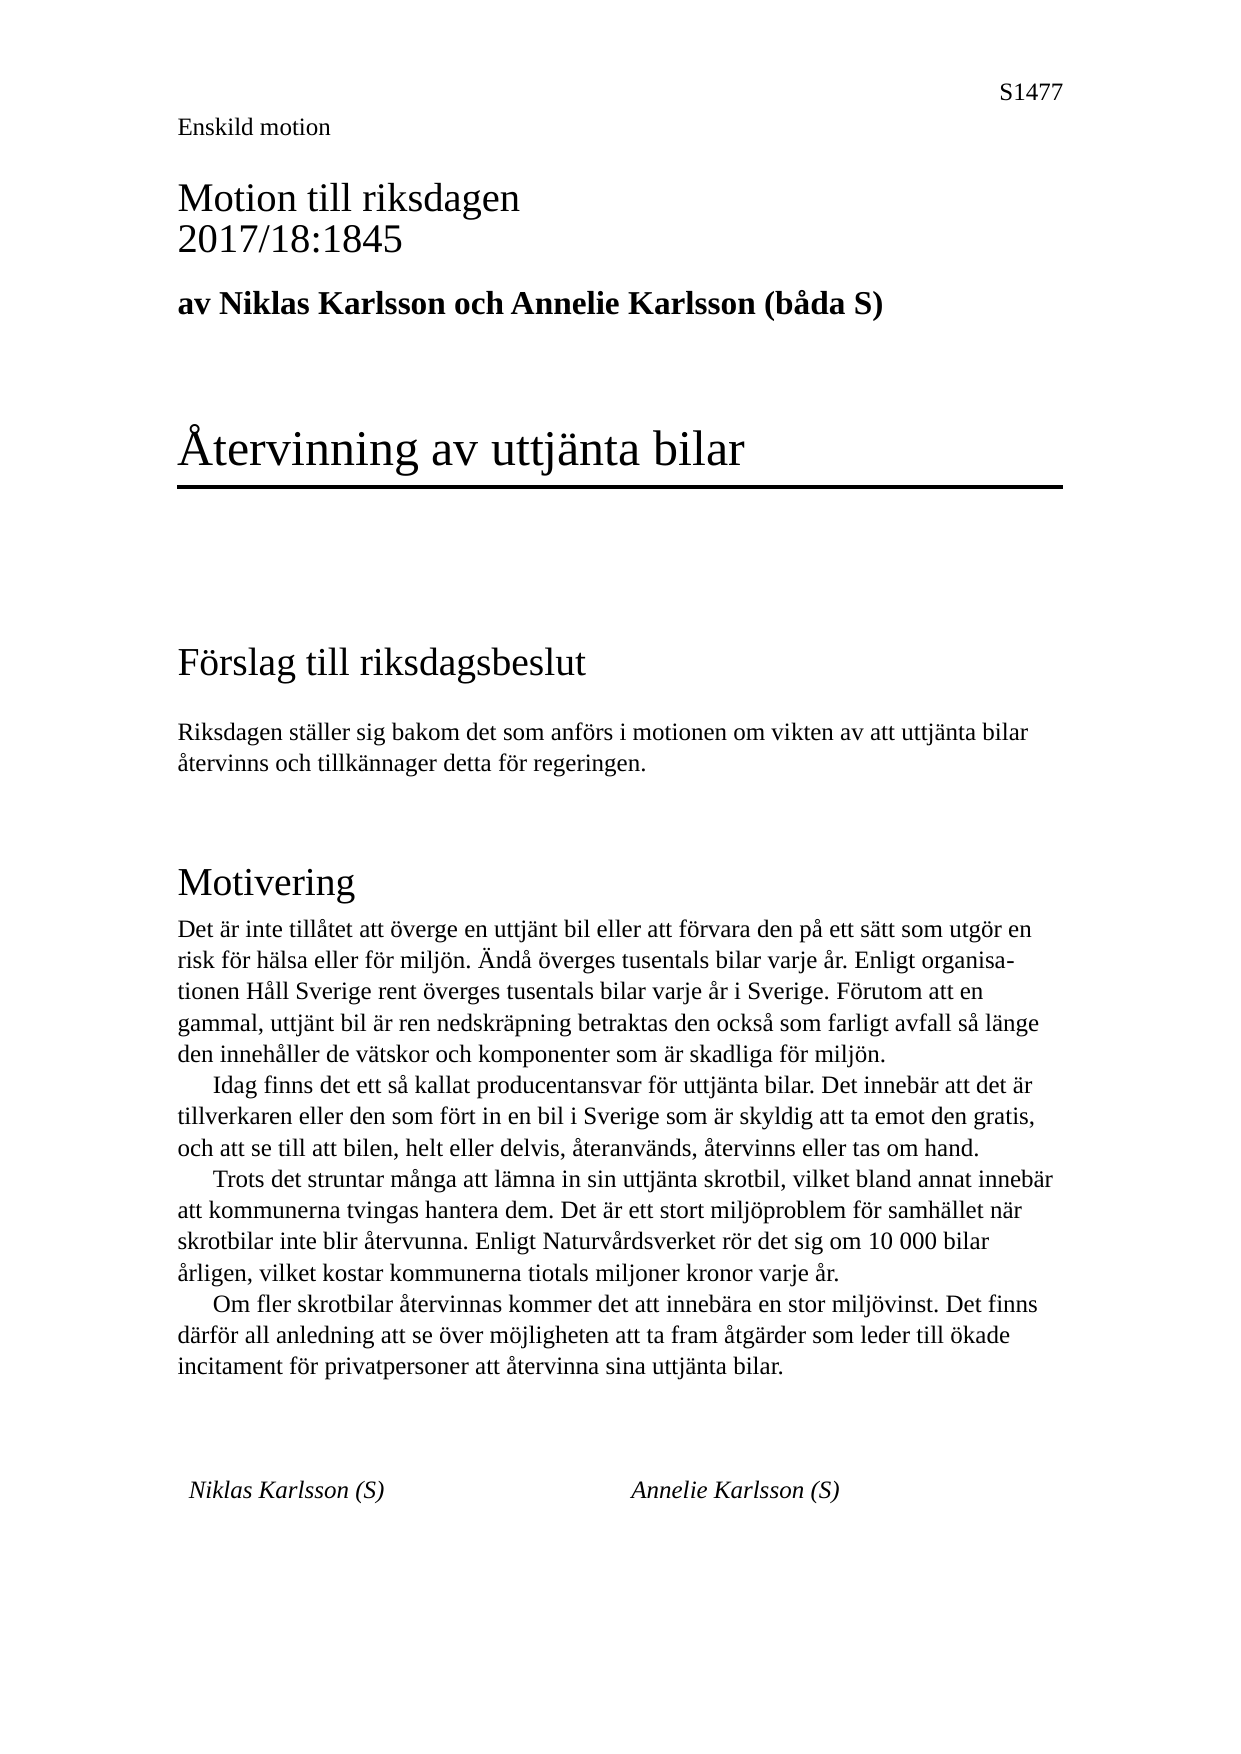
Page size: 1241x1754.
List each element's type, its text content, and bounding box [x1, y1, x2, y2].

text Trots det struntar många att lämna in sin uttjänta skrotbil, vilket bland annat innebär att kommunerna tvingas hantera dem. Det är ett stort miljöproblem för samhället när skrotbilar inte blir återvunna. Enligt Naturvårdsverket rör det sig om 10 000 bilar årligen, vilket kostar kommunerna tiotals miljoner kronor varje år. [177, 1161, 1063, 1286]
text Idag finns det ett så kallat producentansvar för uttjänta bilar. Det innebär att det är tillverkaren eller den som fört in en bil i Sverige som är skyldig att ta emot den gratis, och att se till att bilen, helt eller delvis, återanvänds, återvinns eller tas om hand. [177, 1068, 1063, 1161]
table_header Niklas Karlsson (S) [177, 1443, 620, 1511]
text Det är inte tillåtet att överge en uttjänt bil eller att förvara den på ett sätt som utgör en risk för hälsa eller för miljön. Ändå överges tusentals bilar varje år. Enligt organisationen Håll Sverige rent överges tusentals bilar varje år i Sverige. Förutom att en gammal, uttjänt bil är ren nedskräpning betraktas den också som farligt avfall så länge den innehåller de vätskor och komponenter som är skadliga för miljön. [177, 911, 1063, 1068]
table_header Annelie Karlsson (S) [620, 1443, 1063, 1511]
text Om fler skrotbilar återvinnas kommer det att innebära en stor miljövinst. Det finns därför all anledning att se över möjligheten att ta fram åtgärder som leder till ökade incitament för privatpersoner att återvinna sina uttjänta bilar. [177, 1286, 1063, 1380]
